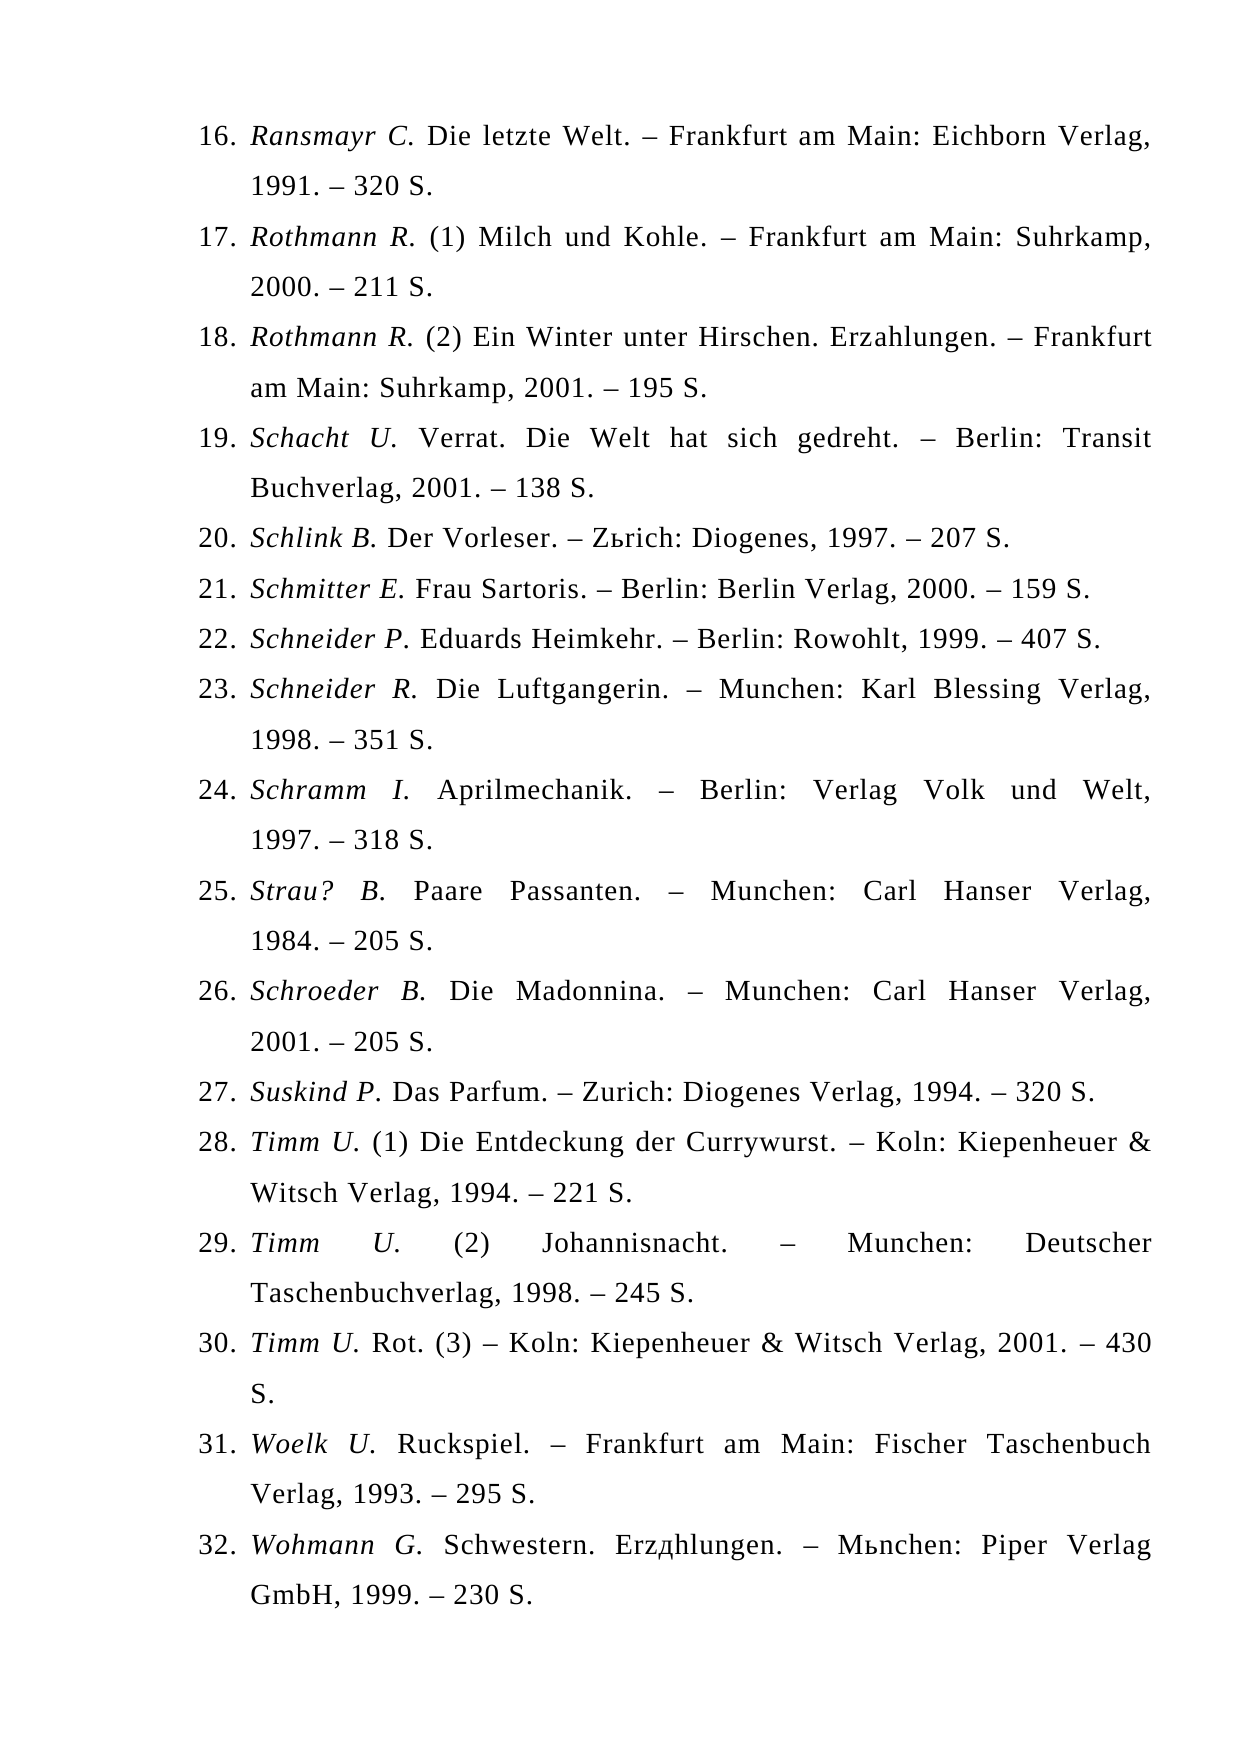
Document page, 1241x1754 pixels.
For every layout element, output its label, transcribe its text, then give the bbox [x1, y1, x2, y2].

list Timm U. (1) Die Entdeckung der Currywurst. – Kln: Kiepenheuer & Witsch Verlag, 1994. – 221 S. [198, 1124, 1152, 1208]
list Schacht U. Verrat. Die Welt hat sich gedreht. – Berlin: Transit Buchverlag, 2001. – 138 S. [198, 420, 1152, 504]
list Strau B. Paare Passanten. – Mnchen: Carl Hanser Verlag, 1984. – 205 S. [198, 873, 1152, 957]
list Timm U. Rot. (3) – Kln: Kiepenheuer & Witsch Verlag, 2001. – 430 S. [198, 1326, 1152, 1409]
list Woelk U. Rckspiel. – Frankfurt am Main: Fischer Taschenbuch Verlag, 1993. – 295 S. [198, 1426, 1152, 1510]
list Timm U. (2) Johannisnacht. – Mnchen: Deutscher Taschenbuchverlag, 1998. – 245 S. [198, 1225, 1152, 1309]
list Rothmann R. (1) Milch und Kohle. – Frankfurt am Main: Suhrkamp, 2000. – 211 S. [198, 219, 1152, 303]
list Wohmann G. Schwestern. Erzдhlungen. – Mьnchen: Piper Verlag GmbH, 1999. – 230 S. [198, 1527, 1152, 1611]
list Ransmayr C. Die letzte Welt. – Frankfurt am Main: Eichborn Verlag, 1991. – 320 S. [198, 118, 1152, 202]
list Schneider P. Eduards Heimkehr. – Berlin: Rowohlt, 1999. – 407 S. [198, 621, 1152, 655]
list Schroeder B. Die Madonnina. – Mnchen: Carl Hanser Verlag, 2001. – 205 S. [198, 973, 1152, 1057]
list Schmitter E. Frau Sartoris. Berlin: Berlin Verlag, 2000. – 159 S. [198, 571, 1152, 604]
list Schneider R. Die Luftgngerin. – Mnchen: Karl Blessing Verlag, 1998. – 351 S. [198, 672, 1152, 755]
list Schramm I. Aprilmechanik. – Berlin: Verlag Volk und Welt, 1997. – 318 S. [198, 772, 1152, 856]
list Schlink B. Der Vorleser. – Zьrich: Diogenes, 1997. – 207 S. [198, 521, 1152, 554]
list Rothmann R. (2) Ein Winter unter Hirschen. Erzhlungen. – Frankfurt am Main: Suhrkamp, 2001. – 195 S. [198, 319, 1152, 403]
list Sskind P. Das Parfum. – Zrich: Diogenes Verlag, 1994. – 320 S. [198, 1074, 1152, 1108]
